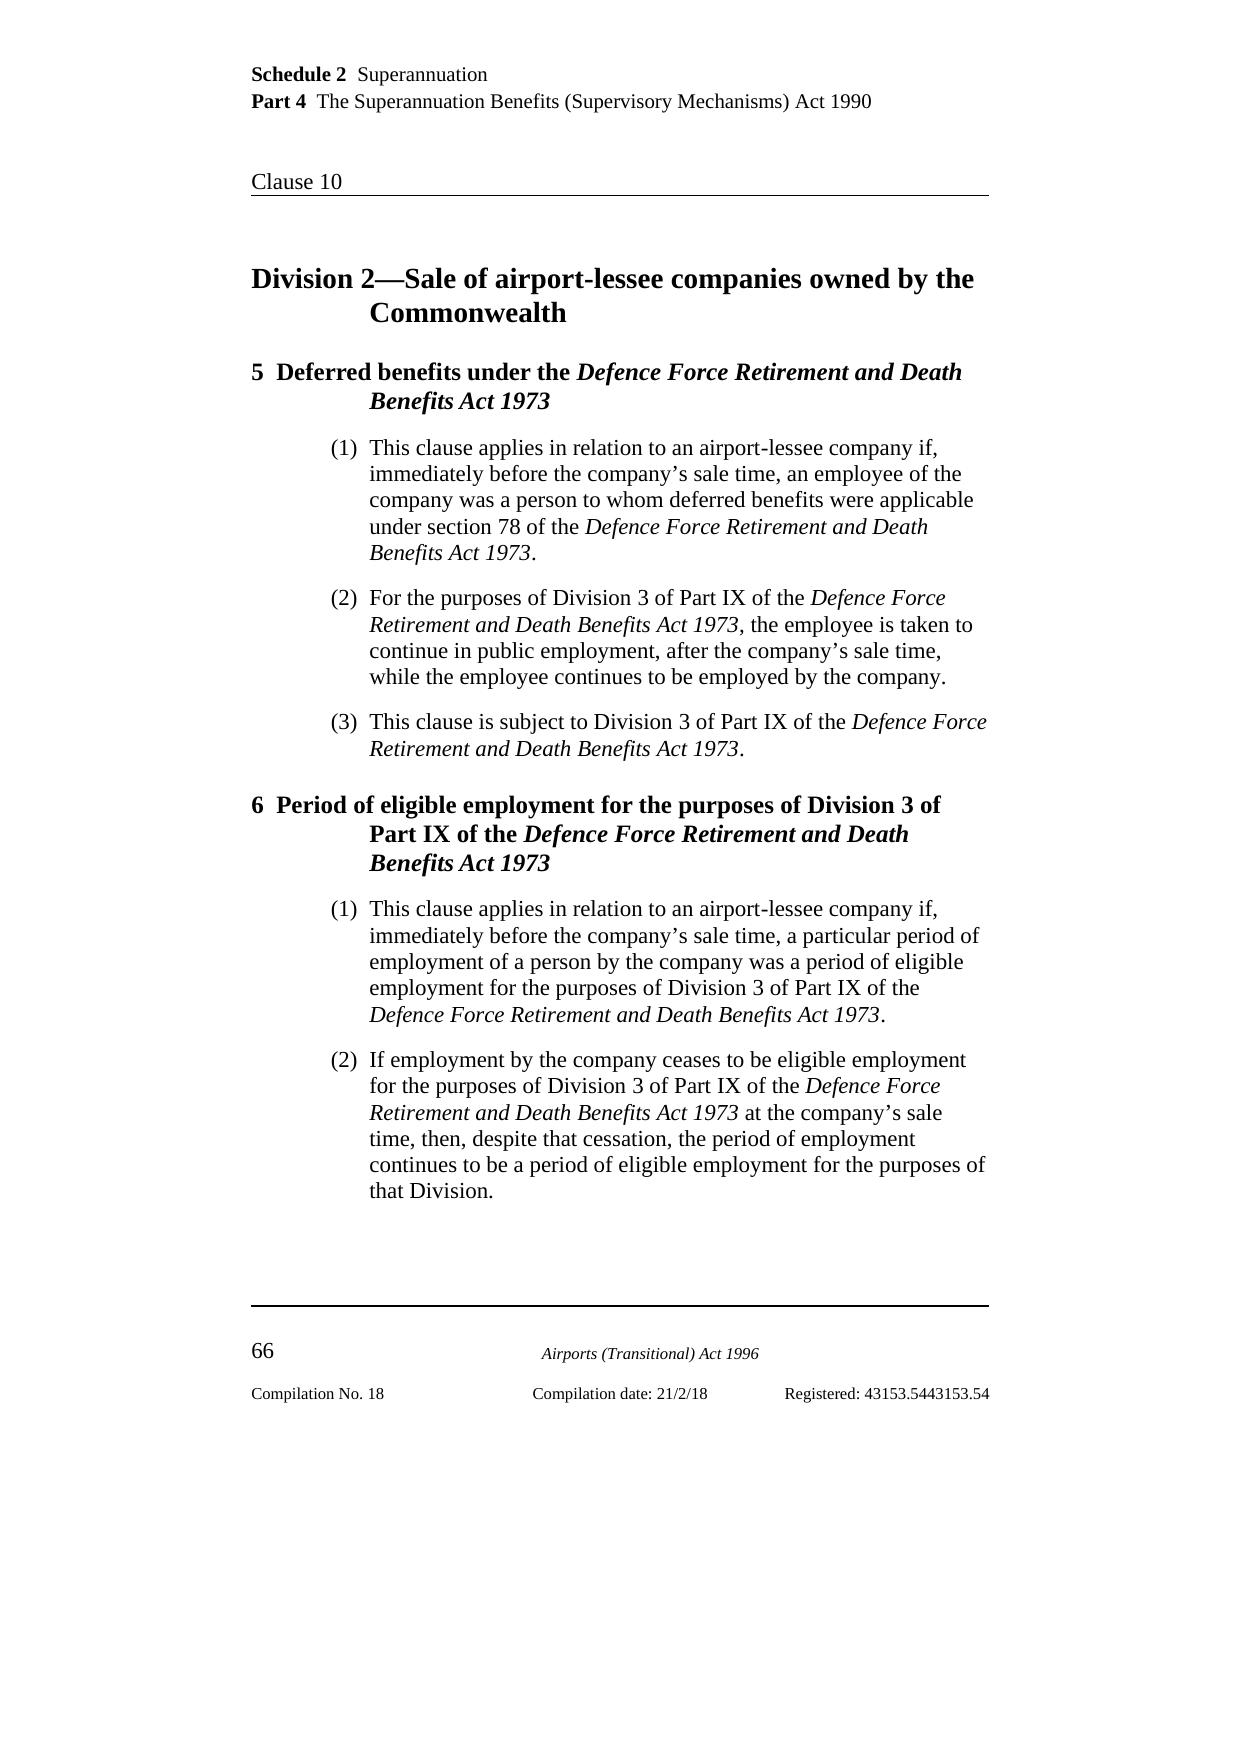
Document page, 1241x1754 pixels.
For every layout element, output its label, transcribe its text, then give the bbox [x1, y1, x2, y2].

text 5 Deferred benefits under the Defence Force Retirement and Death Benefits Act 1973 [251, 357, 989, 415]
text 6 Period of eligible employment for the purposes of Division 3 of Part IX of the Defence Force Retirement and Death Benefits Act 1973 [251, 790, 989, 877]
text (2) If employment by the company ceases to be eligible employment for the purposes of Division 3 of Part IX of the Defence Force Retirement and Death Benefits Act 1973 at the company’s sale time, then, despite that cessation, the period of employment continues to be a period of eligible employment for the purposes of that Division. [251, 1046, 989, 1204]
text (2) For the purposes of Division 3 of Part IX of the Defence Force Retirement and Death Benefits Act 1973, the employee is taken to continue in public employment, after the company’s sale time, while the employee continues to be employed by the company. [251, 584, 989, 690]
text (1) This clause applies in relation to an airport-lessee company if, immediately before the company’s sale time, a particular period of employment of a person by the company was a period of eligible employment for the purposes of Division 3 of Part IX of the Defence Force Retirement and Death Benefits Act 1973. [251, 895, 989, 1027]
text Division 2— of airport-lessee companies owned by the Commonwealth [251, 261, 989, 328]
text (1) This clause applies in relation to an airport-lessee company if, immediately before the company’s sale time, an employee of the company was a person to whom deferred benefits were applicable under section 78 of the Defence Force Retirement and Death Benefits Act 1973. [251, 434, 989, 566]
text (3) This clause is subject to Division 3 of Part IX of the Defence Force Retirement and Death Benefits Act 1973. [251, 708, 989, 761]
